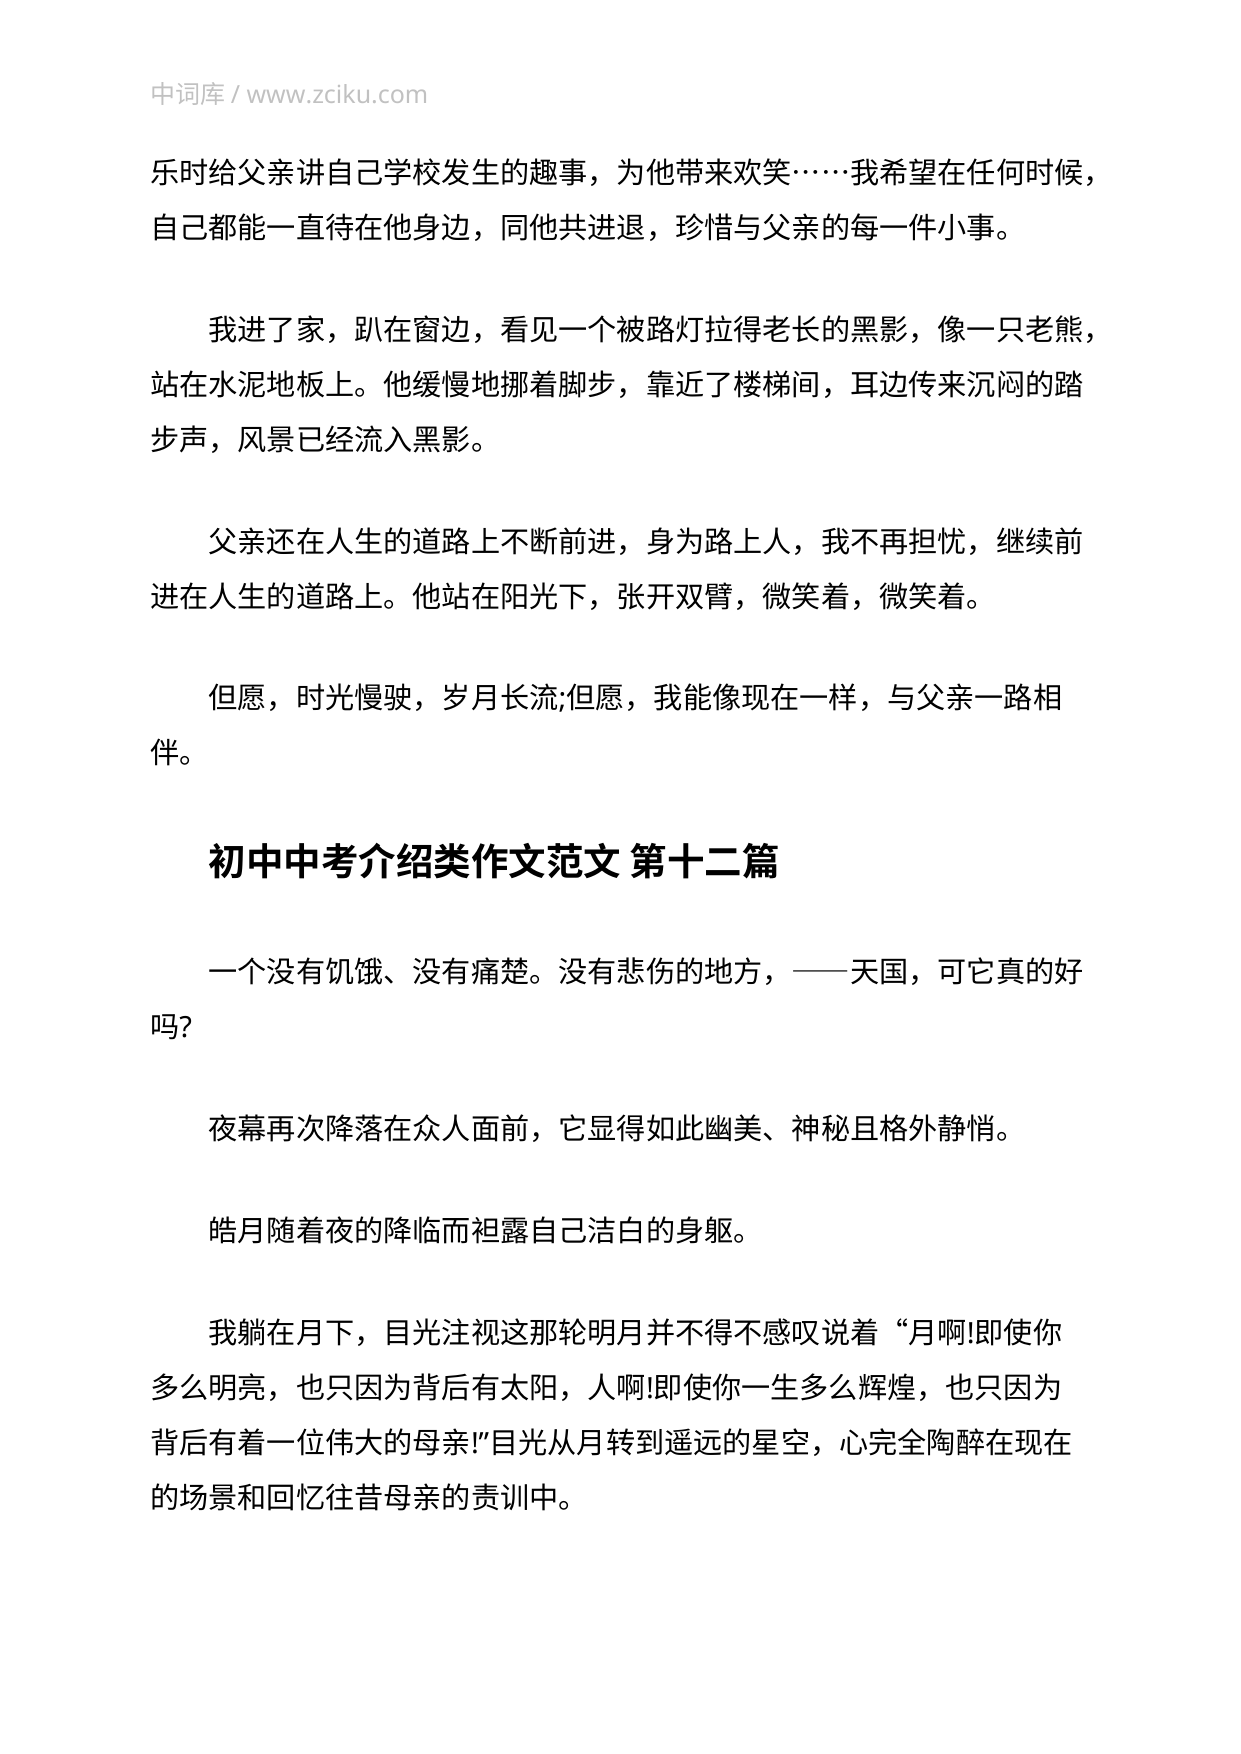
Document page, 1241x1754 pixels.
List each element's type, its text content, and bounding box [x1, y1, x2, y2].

text 初中中考介绍类作文范文 第十二篇 [150, 832, 1090, 886]
text 夜幕再次降落在众人面前，它显得如此幽美、神秘且格外静悄。 [150, 1106, 1090, 1148]
text 皓月随着夜的降临而袒露自己洁白的身躯。 [150, 1208, 1090, 1250]
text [150, 150, 1090, 247]
text 但愿，时光慢驶，岁月长流;但愿，我能像现在一样，与父亲一路相伴。 [150, 675, 1090, 772]
text 父亲还在人生的道路上不断前进，身为路上人，我不再担忧，继续前进在人生的道路上。他站在阳光下，张开双臂，微笑着，微笑着。 [150, 518, 1090, 615]
text 我躺在月下，目光注视这那轮明月并不得不感叹说着“月啊!即使你多么明亮，也只因为背后有太阳，人啊!即使你一生多么辉煌，也只因为背后有着一位伟大的母亲!”目光从月转到遥远的星空，心完全陶醉在现在的场景和回忆往昔母亲的责训中。 [150, 1309, 1090, 1517]
text 我进了家，趴在窗边，看见一个被路灯拉得老长的黑影，像一只老熊，站在水泥地板上。他缓慢地挪着脚步，靠近了楼梯间，耳边传来沉闷的踏步声，风景已经流入黑影。 [150, 307, 1090, 459]
text 一个没有饥饿、没有痛楚。没有悲伤的地方，——天国，可它真的好吗? [150, 949, 1090, 1046]
